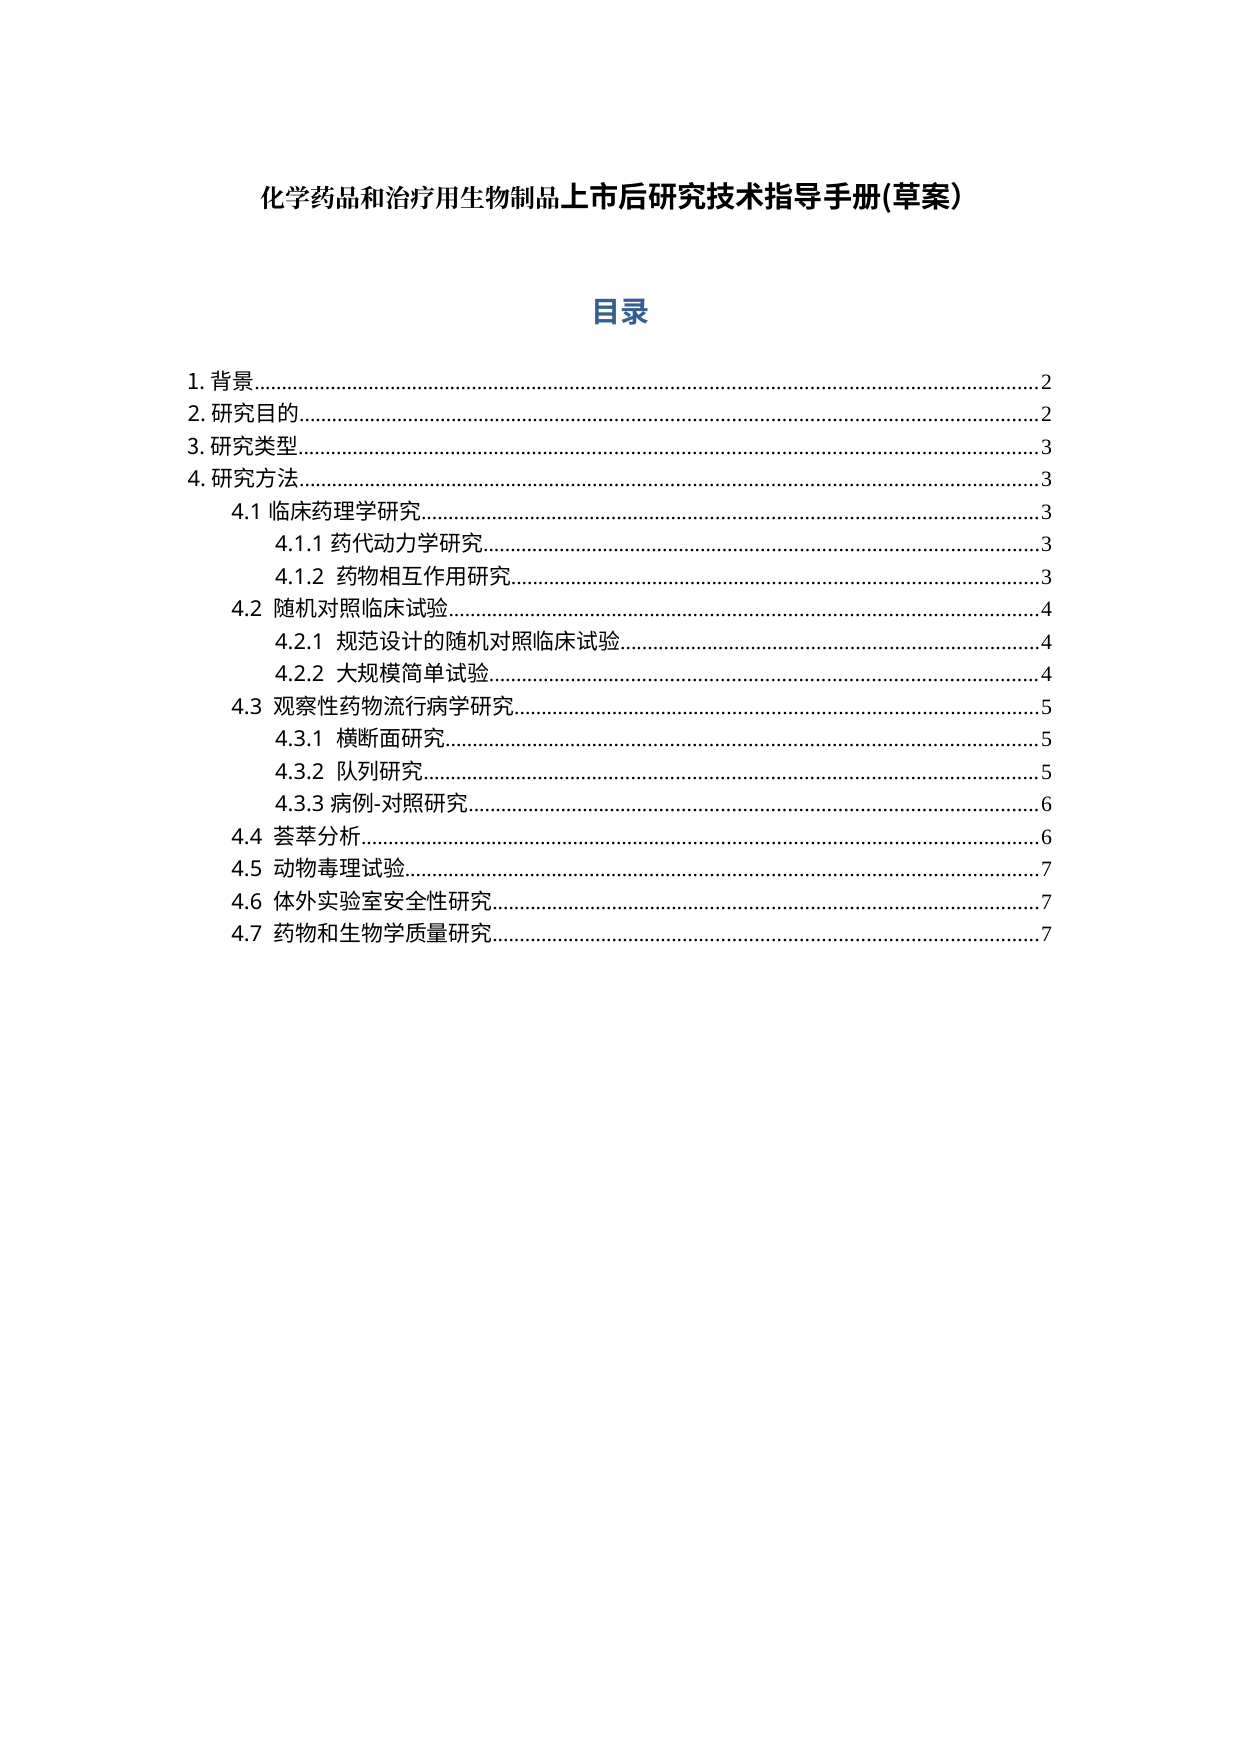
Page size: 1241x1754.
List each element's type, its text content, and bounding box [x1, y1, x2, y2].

text 化学药品和治疗用生物制品上市后研究技术指导手册(草案） [187, 162, 1053, 227]
